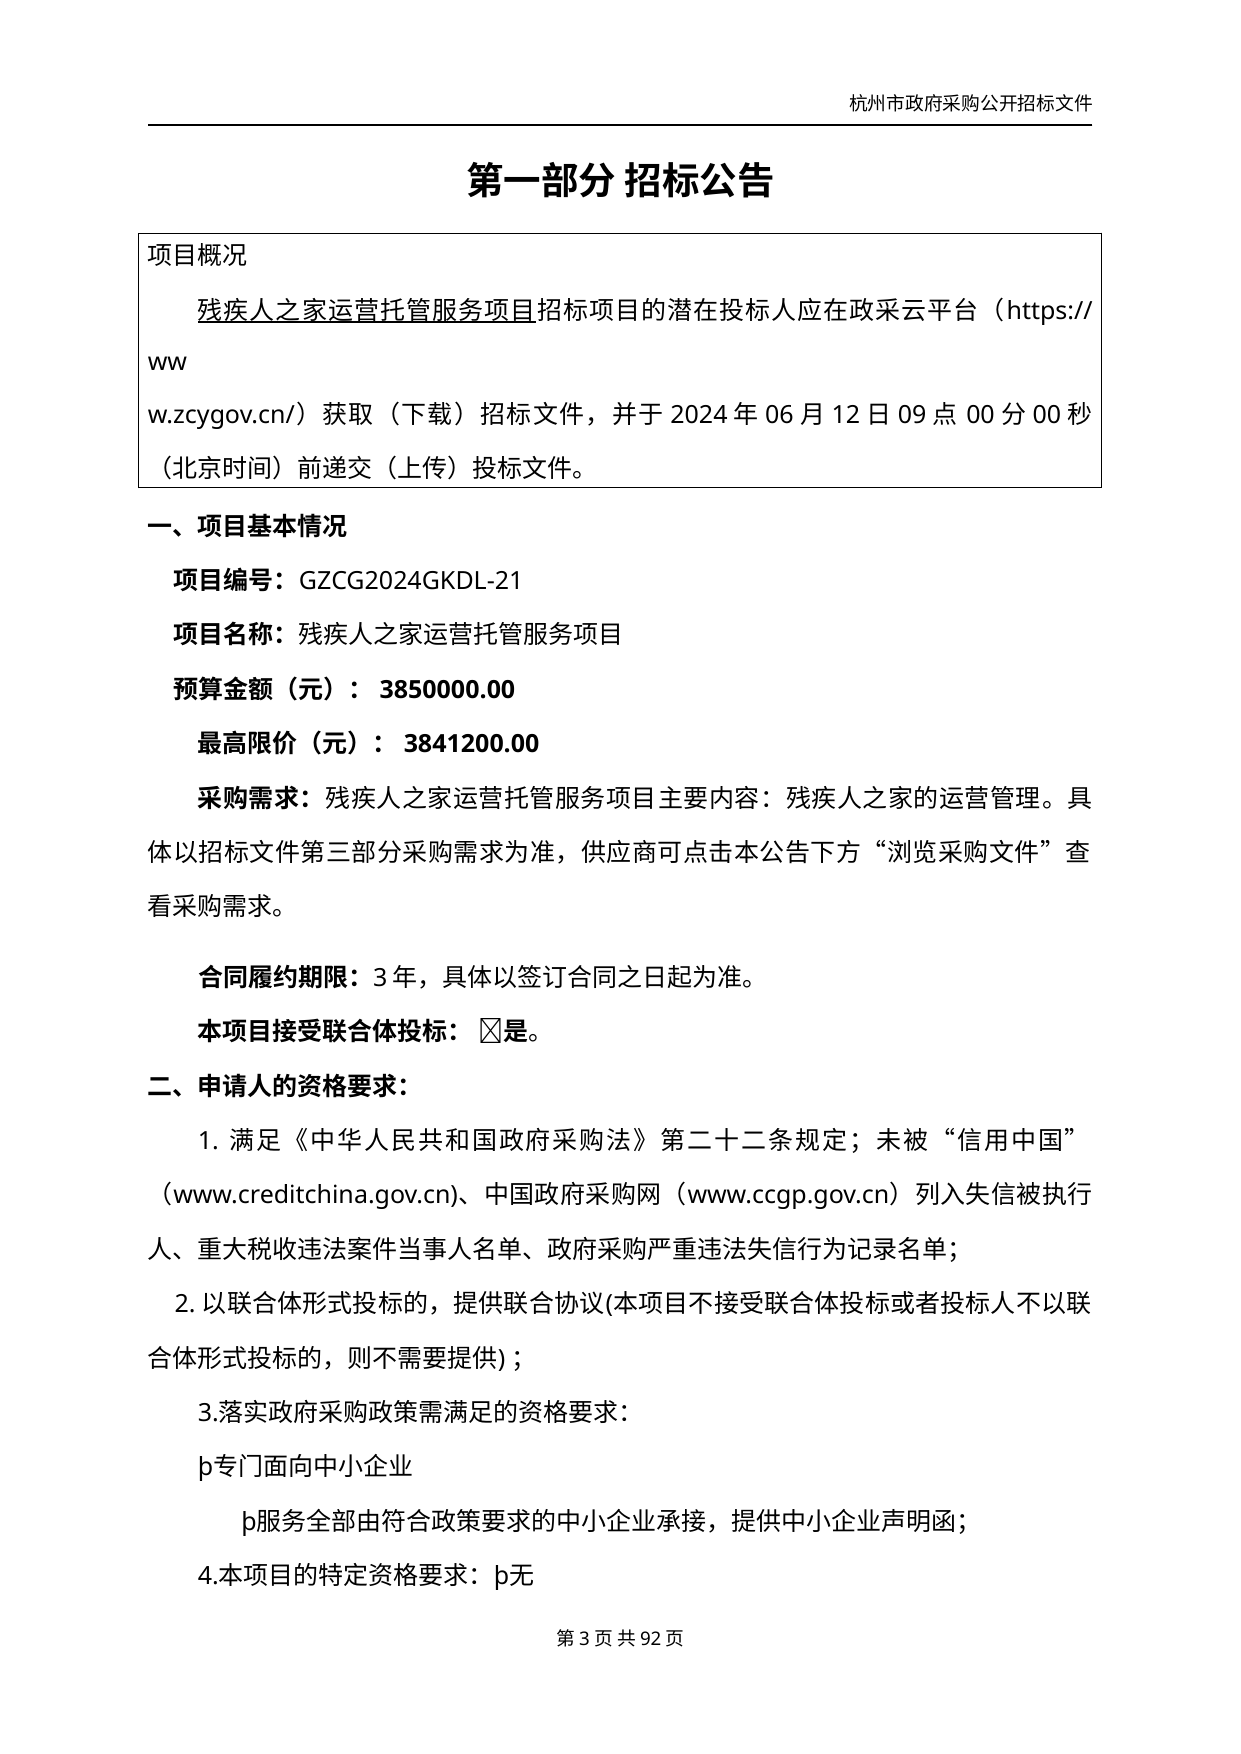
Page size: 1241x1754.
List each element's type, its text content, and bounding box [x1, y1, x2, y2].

text 项目概况 [139, 234, 1101, 272]
text 本项目接受联合体投标： 是。 [148, 1012, 1092, 1048]
text 一、项目基本情况 [148, 506, 1092, 542]
text 采购需求：残疾人之家运营托管服务项目主要内容：残疾人之家的运营管理。具体以招标文件第三部分采购需求为准，供应商可点击本公告下方“浏览采购文件”查看采购需求。 [148, 778, 1092, 923]
text 2. 以联合体形式投标的，提供联合协议(本项目不接受联合体投标或者投标人不以联合体形式投标的，则不需要提供) ； [148, 1284, 1092, 1374]
text 4.本项目的特定资格要求：无 [148, 1556, 1092, 1592]
text 专门面向中小企业 [148, 1447, 1092, 1483]
text 预算金额（元）： 3850000.00 [148, 669, 1092, 706]
text 服务全部由符合政策要求的中小企业承接，提供中小企业声明函； [148, 1501, 1092, 1537]
text w.zcygov.cn/）获取（下载）招标文件，并于2024年06月12日09点 00分00秒（北京时间）前递交（上传）投标文件。 [139, 391, 1101, 487]
text 项目编号：GZCG2024GKDL-21 [148, 561, 1092, 597]
text 3.落实政府采购政策需满足的资格要求： [148, 1392, 1092, 1429]
text 项目名称：残疾人之家运营托管服务项目 [148, 615, 1092, 651]
text 二、申请人的资格要求： [148, 1066, 1092, 1102]
text 合同履约期限：3年，具体以签订合同之日起为准。 [148, 957, 1092, 994]
text 残疾人之家运营托管服务项目招标项目的潜在投标人应在政采云平台（https://ww [139, 287, 1101, 377]
text 第一部分 招标公告 [148, 151, 1092, 206]
text 1. 满足《中华人民共和国政府采购法》第二十二条规定；未被“信用中国”（www.creditchina.gov.cn)、中国政府采购网（www.ccgp.gov.cn）列入失信被执行人、重大税收违法案件当事人名单、政府采购严重违法失信行为记录名单； [148, 1121, 1092, 1266]
text 最高限价（元）： 3841200.00 [148, 724, 1092, 760]
